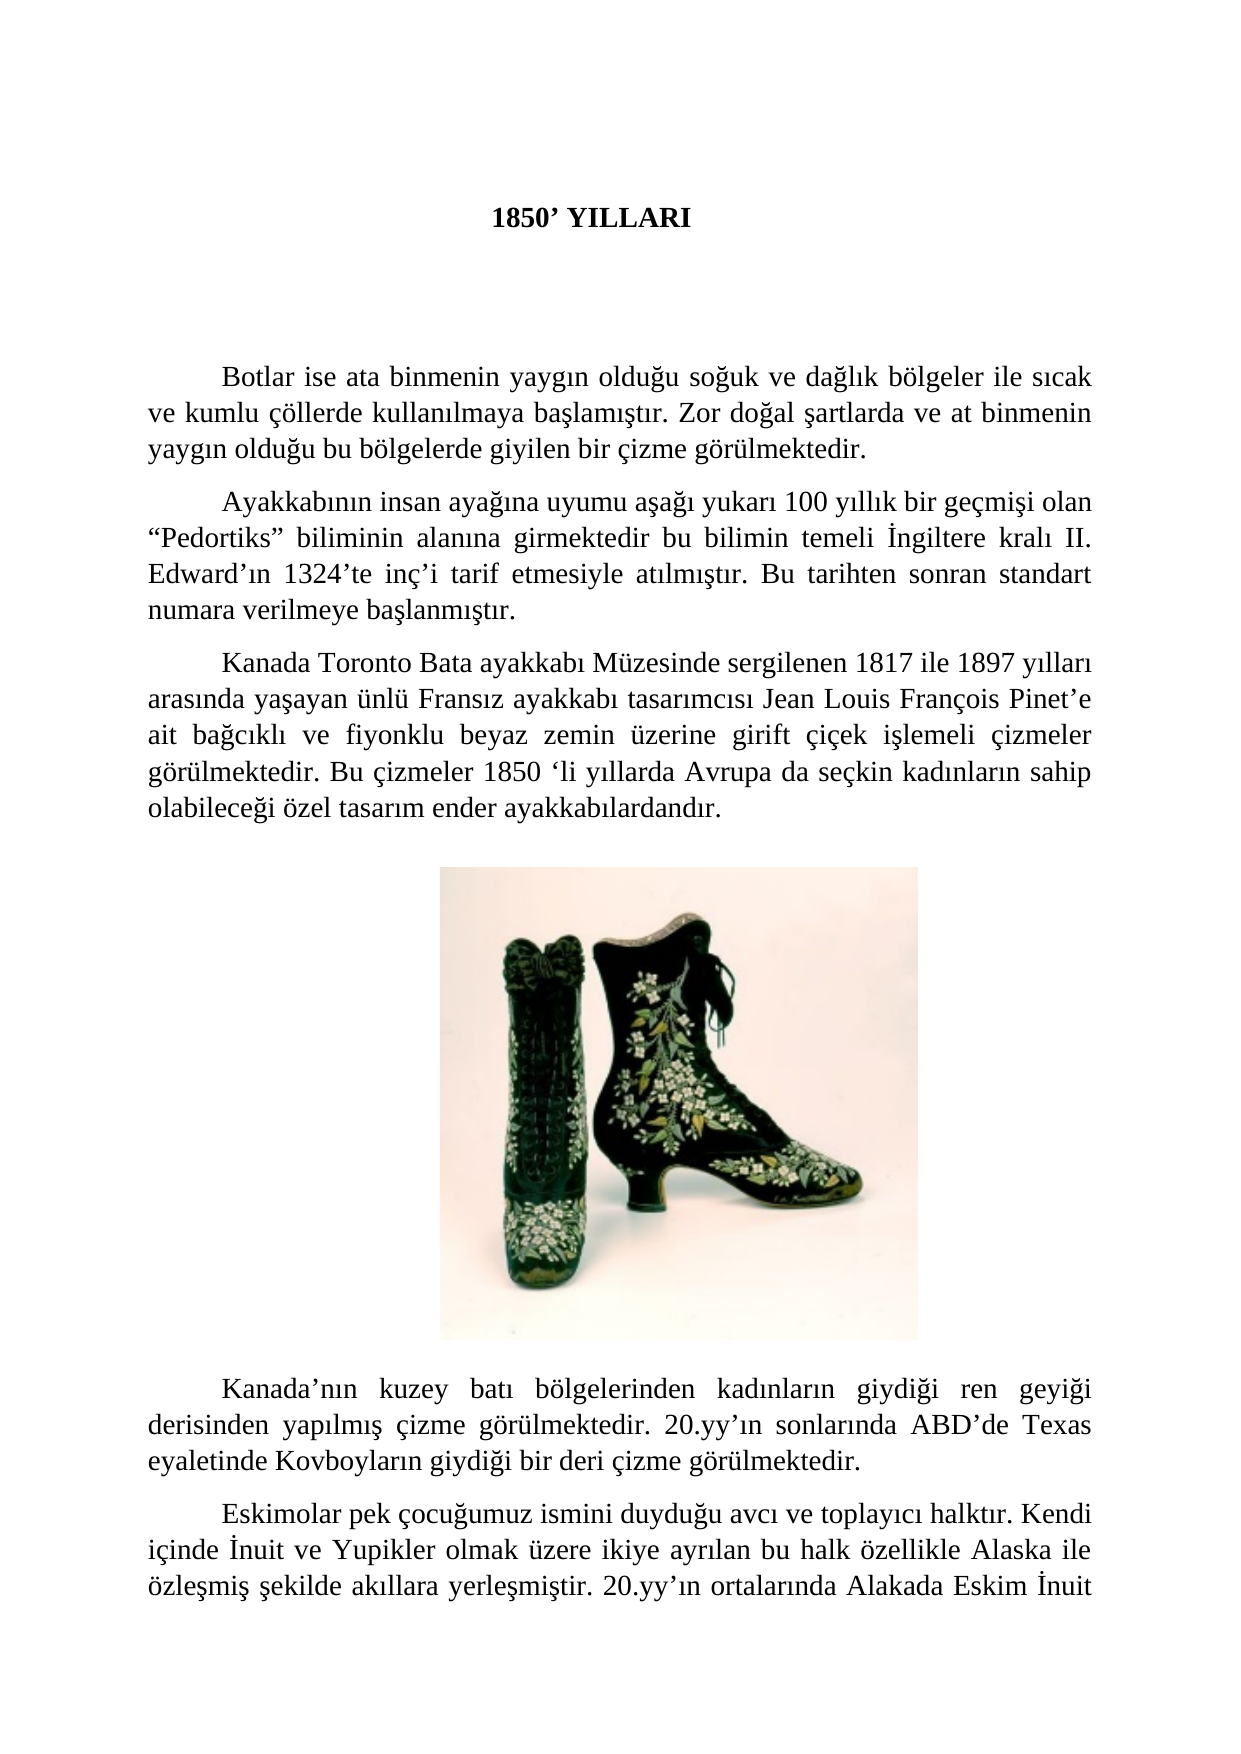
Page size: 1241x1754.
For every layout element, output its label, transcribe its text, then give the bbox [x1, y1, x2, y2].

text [148, 1496, 1093, 1602]
picture [439, 867, 918, 1340]
text Kanada Toronto Bata ayakkabı Müzesinde sergilenen 1817 ile 1897 yılları arasında yaşayan ünlü Fransız ayakkabı tasarımcısı Jean Louis François Pinet’e ait bağcıklı ve fiyonklu beyaz zemin üzerine girift çiçek işlemeli çizmeler görülmektedir. Bu çizmeler 1850 ‘li yıllarda Avrupa da seçkin kadınların sahip olabileceği özel tasarım ender ayakkabılardandır. [148, 645, 1093, 823]
text Kanada’nın kuzey batı bölgelerinden kadınların giydiği ren geyiği derisinden yapılmış çizme görülmektedir. 20.yy’ın sonlarında ABD’de Texas eyaletinde Kovboyların giydiği bir deri çizme görülmektedir. [148, 1371, 1093, 1477]
text 1850’ YILLARI [148, 200, 1093, 234]
text Botlar ise ata binmenin yaygın olduğu soğuk ve dağlık bölgeler ile sıcak ve kumlu çöllerde kullanılmaya başlamıştır. Zor doğal şartlarda ve at binmenin yaygın olduğu bu bölgelerde giyilen bir çizme görülmektedir. [148, 359, 1093, 465]
text Ayakkabının insan ayağına uyumu aşağı yukarı 100 yıllık bir geçmişi olan “Pedortiks” biliminin alanına girmektedir bu bilimin temeli İngiltere kralı II. Edward’ın 1324’te inç’i tarif etmesiyle atılmıştır. Bu tarihten sonran standart numara verilmeye başlanmıştır. [148, 484, 1093, 626]
